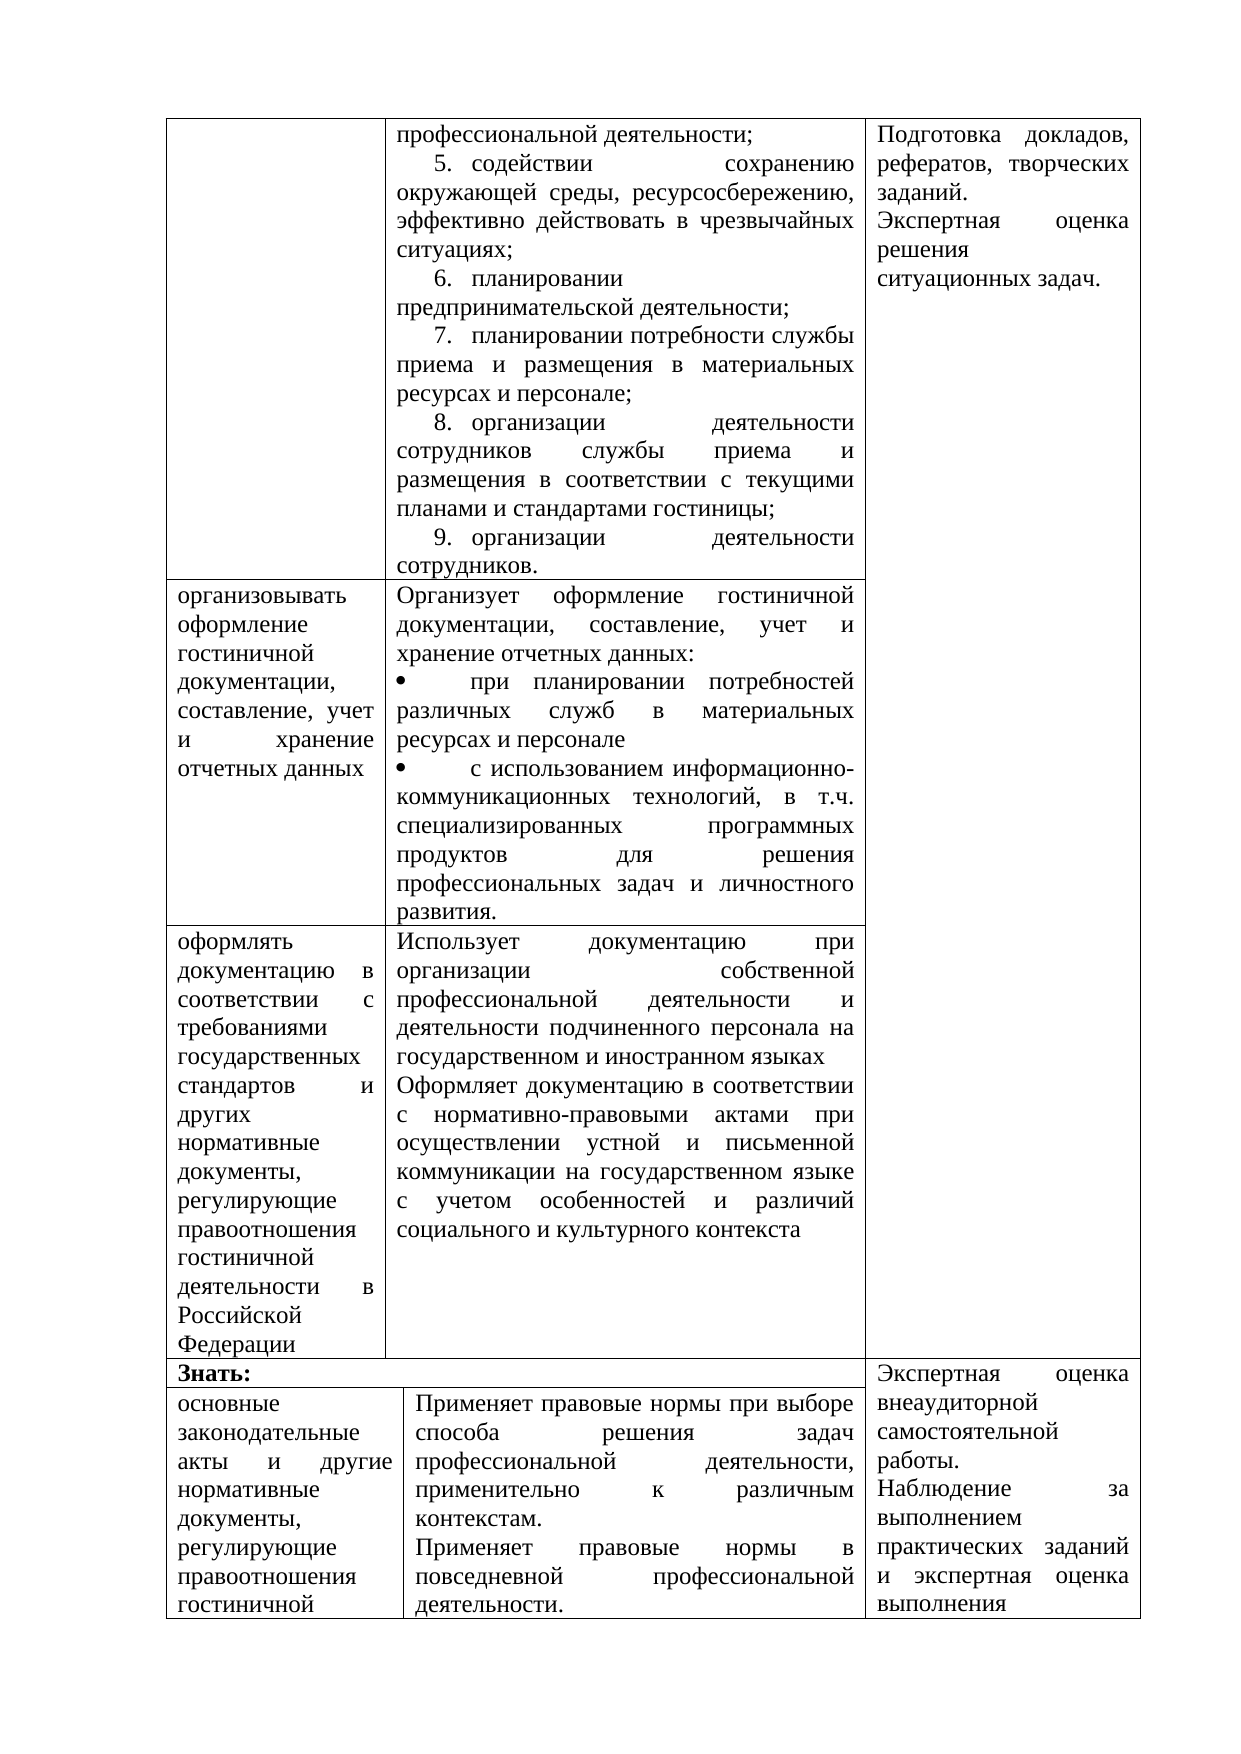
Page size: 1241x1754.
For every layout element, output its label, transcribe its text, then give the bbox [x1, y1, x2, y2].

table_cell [167, 119, 385, 579]
table_cell организовывать оформление гостиничной документации, составление, учет и хранение отчетных данных [167, 580, 385, 925]
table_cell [386, 119, 865, 579]
table_cell Использует документацию при организации собственной профессиональной деятельности и деятельности подчиненного персонала на государственном и иностранном языках Оформляет документацию в соответствии с нормативно-правовыми актами при осуществлении устной и письменной коммуникации на государственном языке с учетом особенностей и различий социального и культурного контекста [386, 926, 865, 1357]
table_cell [404, 1388, 865, 1618]
table_cell Знать: [167, 1359, 865, 1387]
table_cell Организует оформление гостиничной документации, составление, учет и хранение отчетных данных: при планировании потребностей различных служб в материальных ресурсах и персонале с использованием информационно-коммуникационных технологий, в т.ч. специализированных программных продуктов для решения профессиональных задач и личностного развития. [386, 580, 865, 925]
table_cell Экспертная оценка внеаудиторной самостоятельной работы. Наблюдение за выполнением практических заданий и экспертная оценка выполнения практических работ. Экспертная оценка выполнения индивидуальных практических заданий. Устный индивидуальный и фронтальный опрос. Письменная работа в форме тестирования, эссе, индивидуальных заданий. Накопительная оценка. Выполнение заданий по рабочей тетради. Подготовка докладов, рефератов, творческих заданий. Экспертная оценка решения ситуационных задач . Промежуточная аттестация в форме дифференцированного зачёта [866, 1359, 1140, 1618]
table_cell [167, 1388, 403, 1618]
table_cell оформлять документацию в соответствии с требованиями государственных стандартов и других нормативные документы, регулирующие правоотношения гостиничной деятельности в Российской Федерации [167, 926, 385, 1357]
